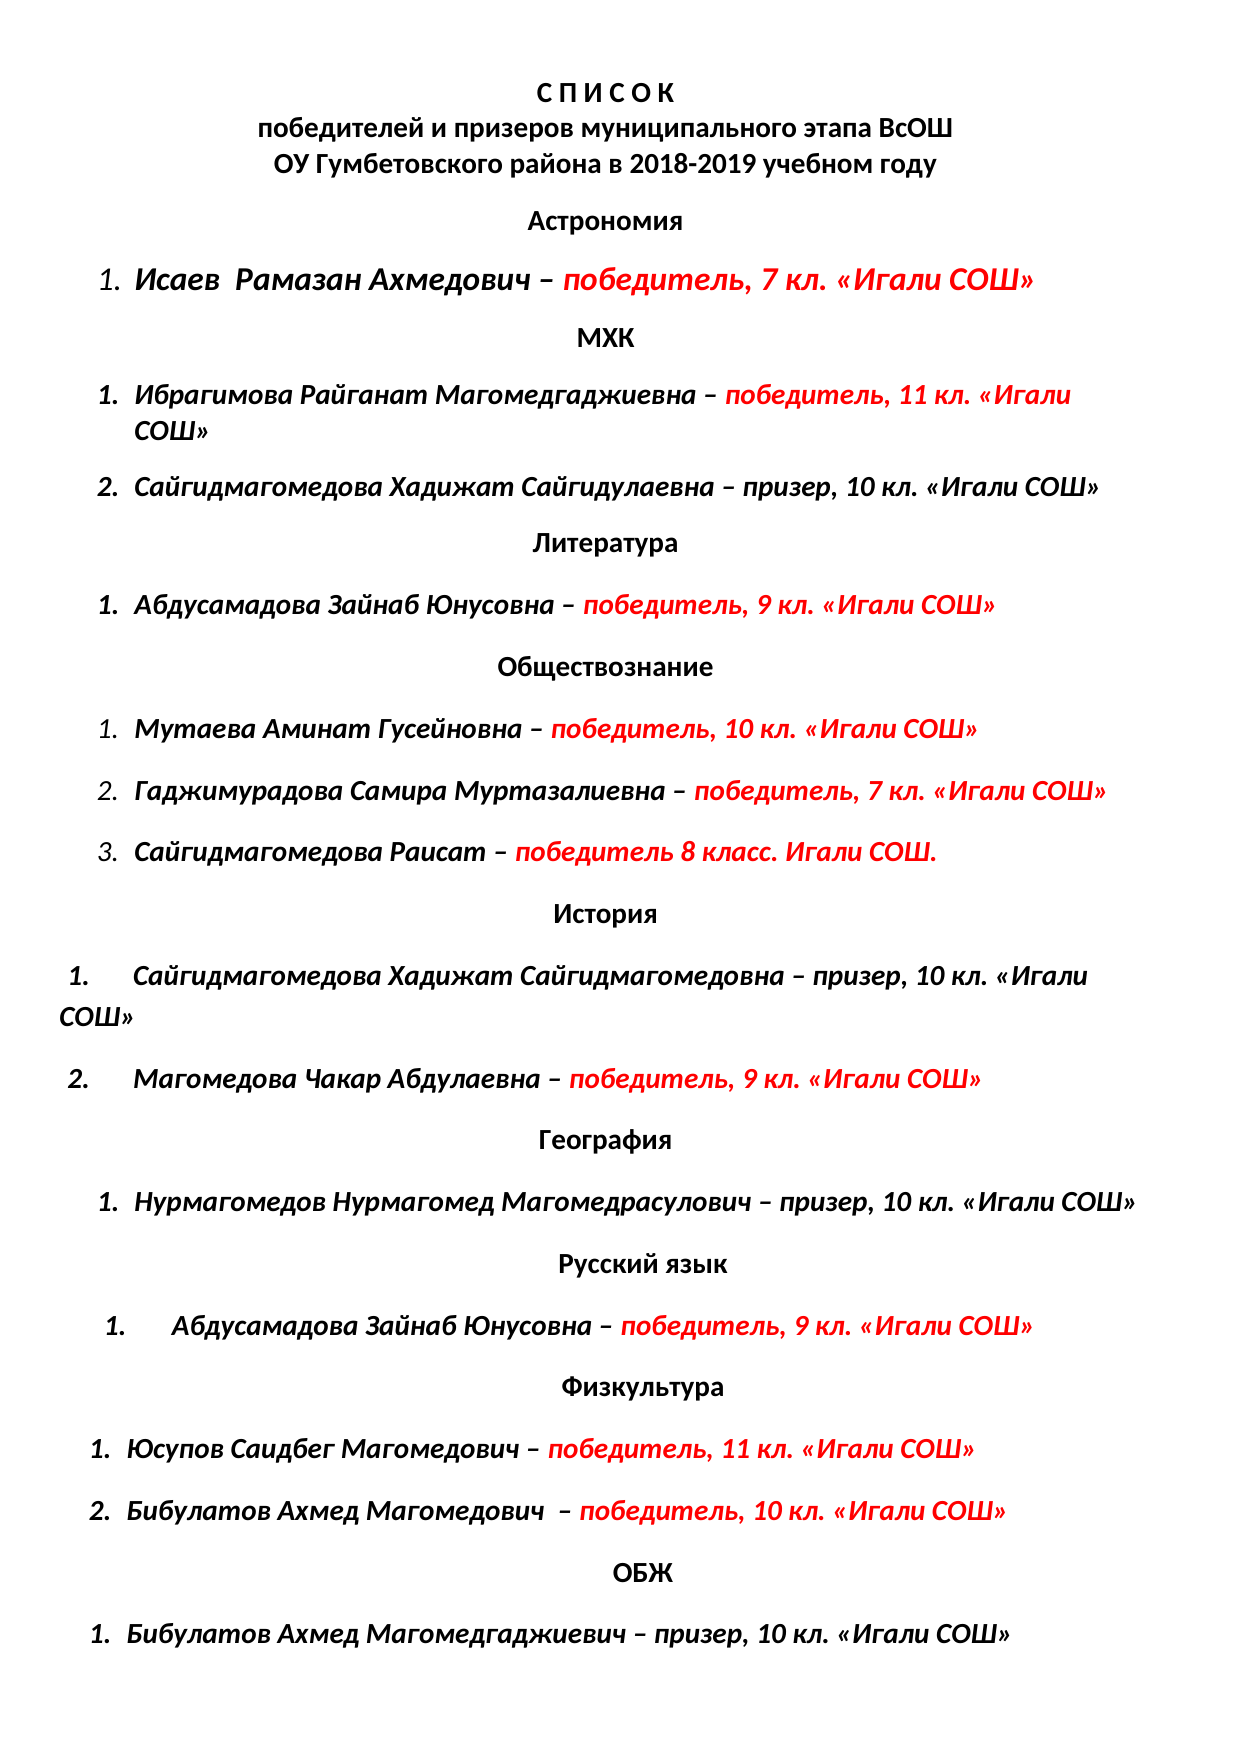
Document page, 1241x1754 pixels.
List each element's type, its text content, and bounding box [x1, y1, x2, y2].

text Обществознание [59, 648, 1152, 684]
text ОБЖ [134, 1554, 1152, 1589]
list Юсупов Саидбег Магомедович – победитель, 11 кл. «Игали СОШ» [89, 1430, 1152, 1466]
text Физкультура [134, 1368, 1152, 1404]
text МХК [59, 319, 1152, 355]
text С П И С О К победителей и призеров муниципального этапа ВсОШ ОУ Гумбетовского района в 2018-2019 учебном году [59, 74, 1152, 181]
list Сайгидмагомедова Раисат – победитель 8 класс. Игали СОШ. [97, 833, 1152, 869]
list Абдусамадова Зайнаб Юнусовна – победитель, 9 кл. «Игали СОШ» [103, 1307, 1152, 1342]
text Астрономия [59, 202, 1152, 237]
list Сайгидмагомедова Хадижат Сайгидмагомедовна – призер, 10 кл. «Игали СОШ» [59, 957, 1152, 1033]
list Мутаева Аминат Гусейновна – победитель, 10 кл. «Игали СОШ» [97, 710, 1152, 746]
list Ибрагимова Райганат Магомедгаджиевна – победитель, 11 кл. «Игали СОШ» [97, 376, 1152, 447]
list Абдусамадова Зайнаб Юнусовна – победитель, 9 кл. «Игали СОШ» [97, 586, 1152, 622]
list Нурмагомедов Нурмагомед Магомедрасулович – призер, 10 кл. «Игали СОШ» [97, 1183, 1152, 1219]
list Бибулатов Ахмед Магомедович – победитель, 10 кл. «Игали СОШ» [89, 1492, 1152, 1528]
text Литература [59, 524, 1152, 560]
text Русский язык [134, 1245, 1152, 1281]
list Исаев Рамазан Ахмедович – победитель, 7 кл. «Игали СОШ» [97, 258, 1152, 299]
text История [59, 895, 1152, 931]
list Магомедова Чакар Абдулаевна – победитель, 9 кл. «Игали СОШ» [59, 1060, 1152, 1095]
list Бибулатов Ахмед Магомедгаджиевич – призер, 10 кл. «Игали СОШ» [89, 1616, 1152, 1651]
list Сайгидмагомедова Хадижат Сайгидулаевна – призер, 10 кл. «Игали СОШ» [97, 468, 1152, 504]
list Гаджимурадова Самира Муртазалиевна – победитель, 7 кл. «Игали СОШ» [97, 772, 1152, 807]
text География [59, 1121, 1152, 1157]
